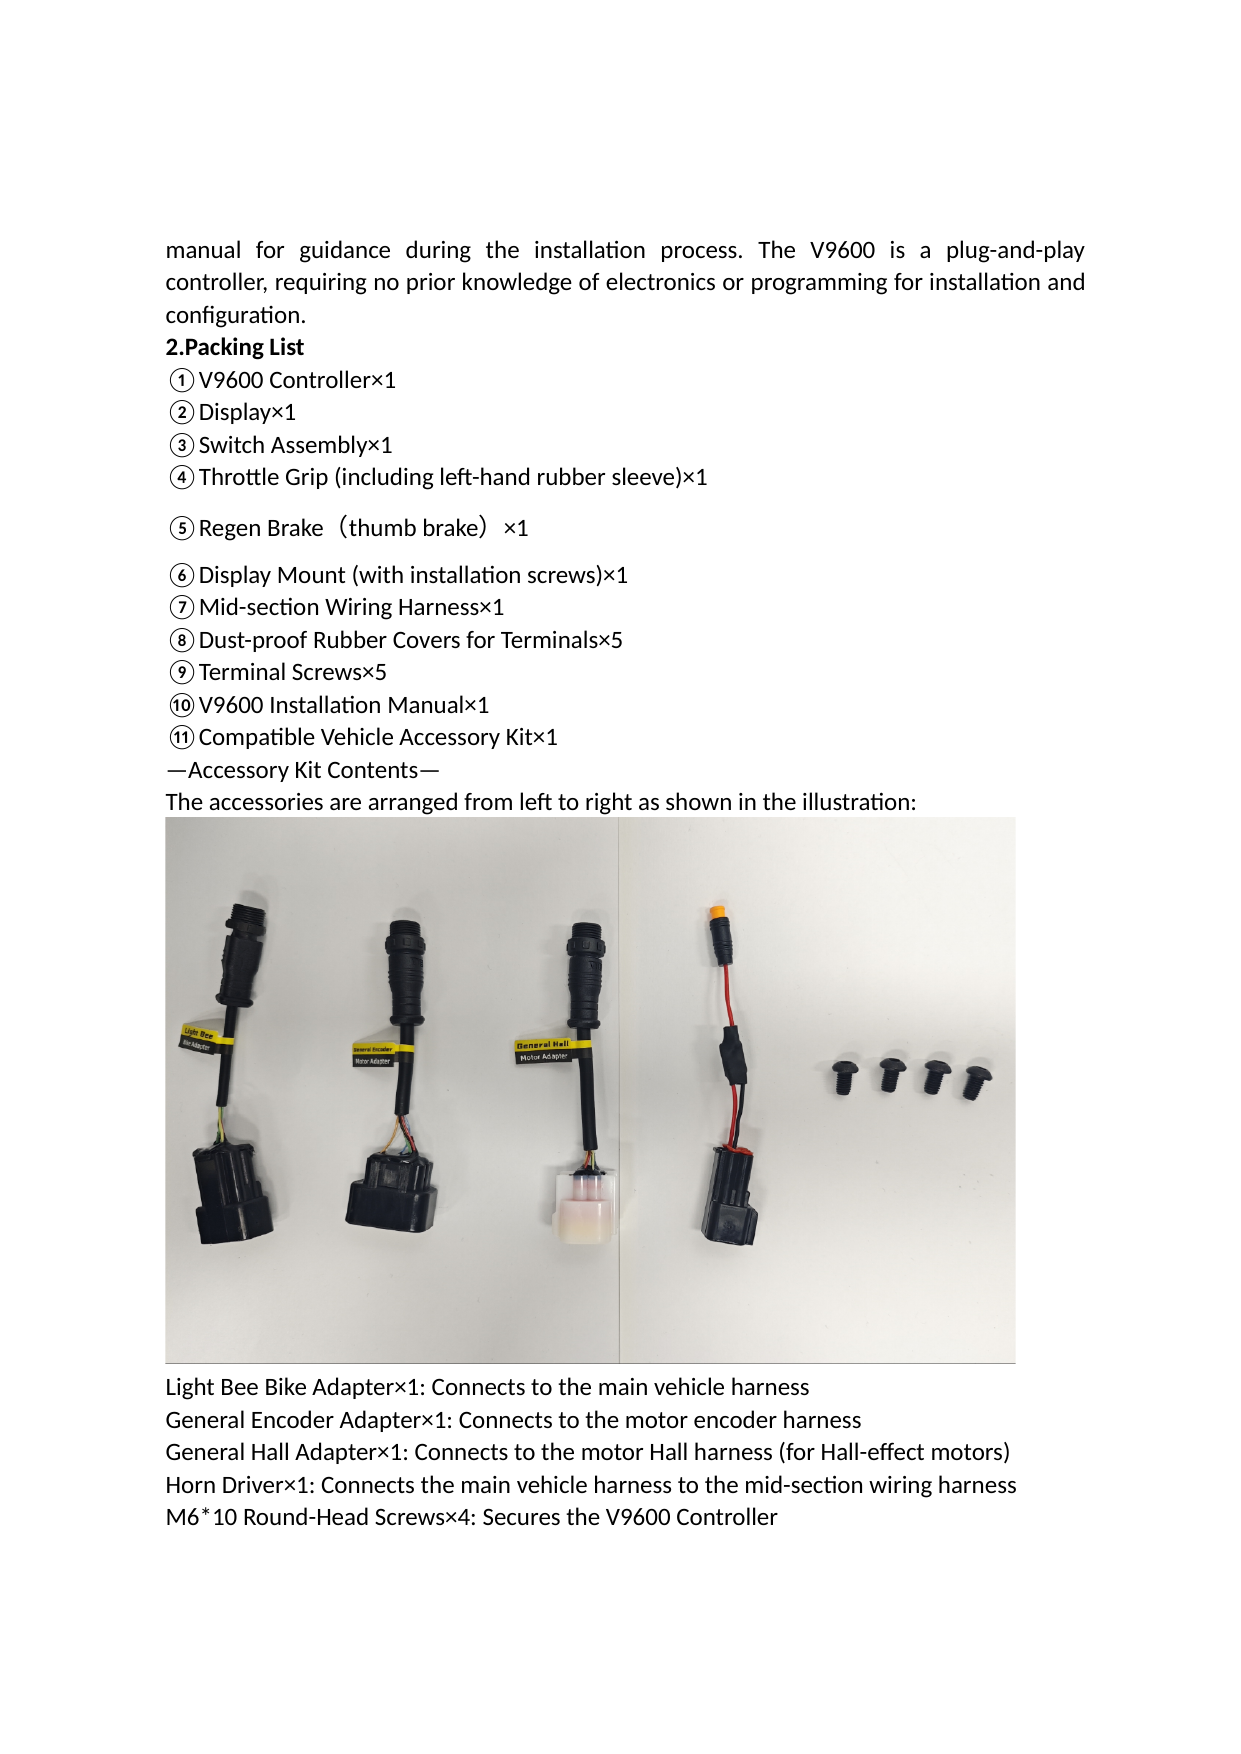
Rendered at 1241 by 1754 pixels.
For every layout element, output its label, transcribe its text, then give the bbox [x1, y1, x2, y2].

text ⑦Mid-section Wiring Harness×1 [165, 590, 1087, 623]
text Light Bee Bike Adapter×1: Connects to the main vehicle harness [165, 1370, 1087, 1403]
text M6*10 Round-Head Screws×4: Secures the V9600 Controller [165, 1500, 1087, 1533]
text ⑥Display Mount (with installation screws)×1 [165, 558, 1087, 590]
text ③Switch Assembly×1 [165, 428, 1087, 460]
text ⑩V9600 Installation Manual×1 [165, 688, 1087, 720]
picture [165, 817, 1016, 1364]
text General Hall Adapter×1: Connects to the motor Hall harness (for Hall-effect motors) [165, 1435, 1087, 1468]
text ⑤Regen Brake（thumb brake）×1 [165, 493, 1087, 558]
text ⑪Compatible Vehicle Accessory Kit×1 [165, 720, 1087, 753]
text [165, 233, 1087, 330]
text ④Throttle Grip (including left-hand rubber sleeve)×1 [165, 460, 1087, 493]
text ⑧Dust-proof Rubber Covers for Terminals×5 [165, 623, 1087, 655]
text ⑨Terminal Screws×5 [165, 655, 1087, 688]
text Horn Driver×1: Connects the main vehicle harness to the mid-section wiring harness [165, 1468, 1087, 1500]
text ①V9600 Controller×1 [165, 363, 1087, 395]
text —Accessory Kit Contents— [165, 753, 1087, 785]
text ②Display×1 [165, 395, 1087, 428]
text General Encoder Adapter×1: Connects to the motor encoder harness [165, 1403, 1087, 1435]
text 2.Packing List [165, 330, 1087, 363]
text The accessories are arranged from left to right as shown in the illustration: [165, 785, 1087, 818]
